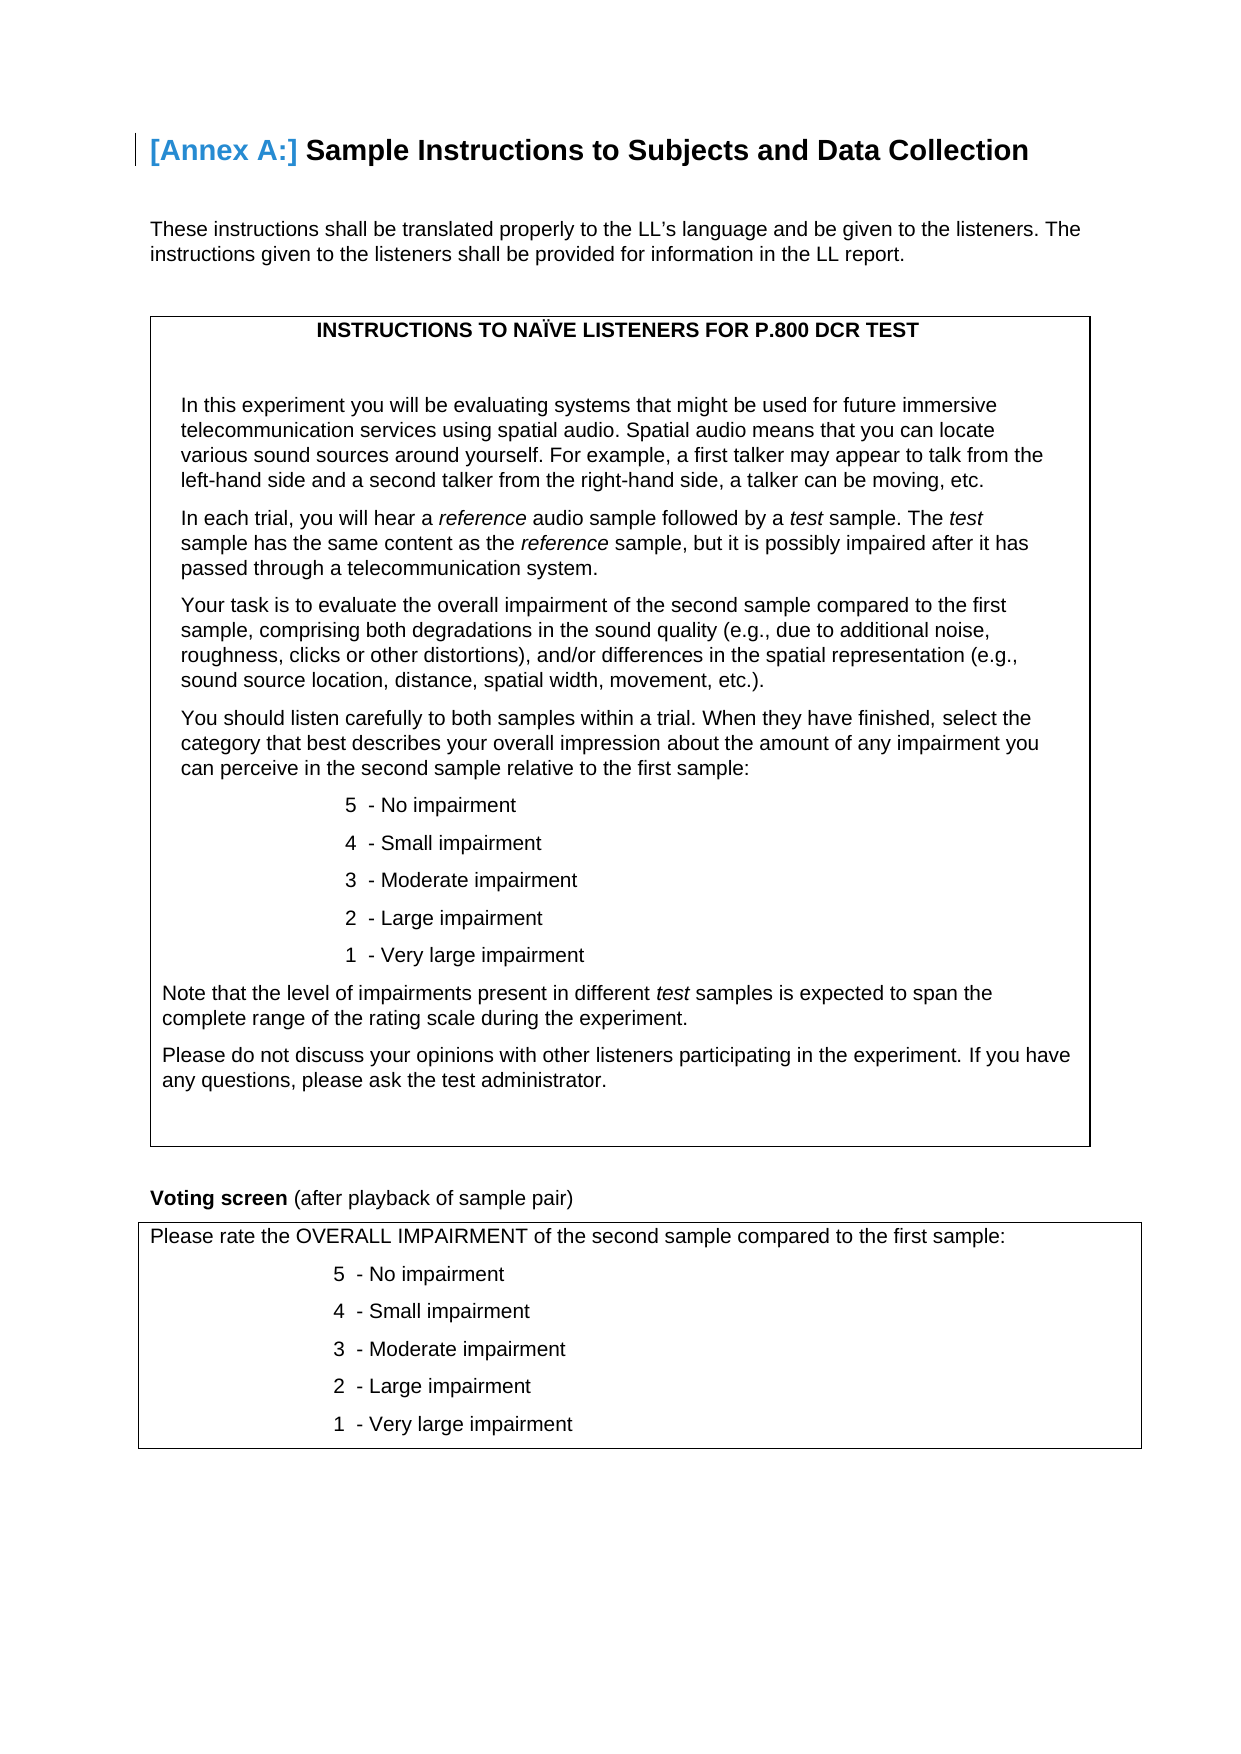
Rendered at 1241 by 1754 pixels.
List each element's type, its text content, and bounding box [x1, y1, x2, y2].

text Voting screen (after playback of sample pair) [150, 1184, 1090, 1209]
text These instructions shall be translated properly to the LL’s language and be given to the listeners. The instructions given to the listeners shall be provided for information in the LL report. [150, 216, 1090, 266]
table_header Please rate the OVERALL IMPAIRMENT of the second sample compared to the first sample: 5 - No impairment 4 - Small impairment 3 - Moderate impairment 2 - Large impairment 1 - Very large impairment [139, 1223, 1141, 1448]
table_header INSTRUCTIONS TO NAÏVE LISTENERS FOR P.800 DCR TEST In this experiment you will be evaluating systems that might be used for future immersive telecommunication services using spatial audio. Spatial audio means that you can locate various sound sources around yourself. For example, a first talker may appear to talk from the left-hand side and a second talker from the right-hand side, a talker can be moving, etc. In each trial, you will hear a reference audio sample followed by a test sample. The test sample has the same content as the reference sample, but it is possibly impaired after it has passed through a telecommunication system. Your task is to evaluate the overall impairment of the second sample compared to the first sample, comprising both degradations in the sound quality (e.g., due to additional noise, roughness, clicks or other distortions), and/or differences in the spatial representation (e.g., sound source location, distance, spatial width, movement, etc.). You should listen carefully to both samples within a trial. When they have finished, select the category that best describes your overall impression about the amount of any impairment you can perceive in the second sample relative to the first sample: 5 - No impairment 4 - Small impairment 3 - Moderate impairment 2 - Large impairment 1 - Very large impairment Note that the level of impairments present in different test samples is expected to span the complete range of the rating scale during the experiment. Please do not discuss your opinions with other listeners participating in the experiment. If you have any questions, please ask the test administrator. [151, 317, 1089, 1146]
text Sample Instructions to Subjects and Data Collection [150, 132, 1090, 166]
